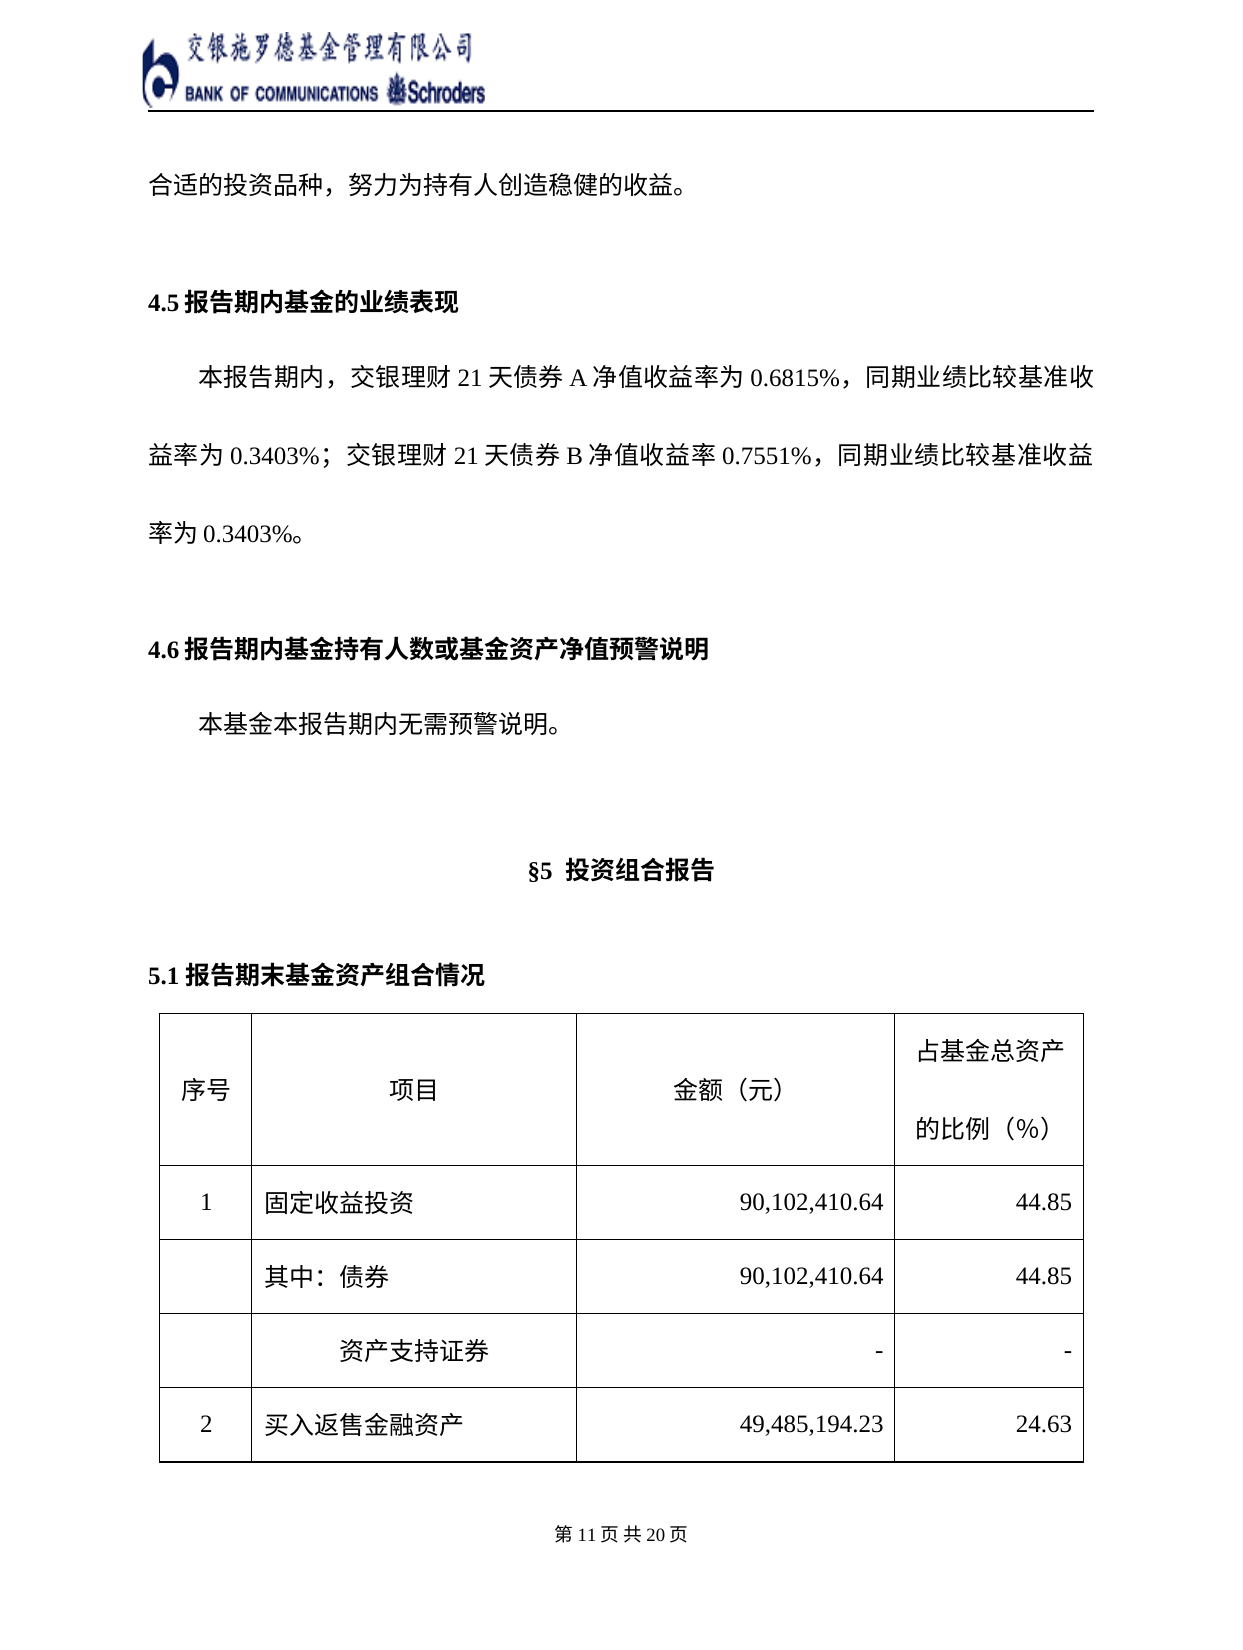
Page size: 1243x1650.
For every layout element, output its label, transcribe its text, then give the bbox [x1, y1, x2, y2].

text 本基金本报告期内无需预警说明。 [148, 690, 1094, 755]
table_header 占基金总资产的比例（％） [895, 1014, 1083, 1165]
text 4.5报告期内基金的业绩表现 [148, 268, 1094, 333]
subtitle §5 投资组合报告 [148, 836, 1094, 901]
picture [142, 32, 485, 108]
table_cell 1 [160, 1166, 251, 1239]
table_cell 24.63 [895, 1388, 1083, 1461]
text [148, 151, 1094, 216]
table_header 序号 [160, 1014, 251, 1165]
table_cell 90,102,410.64 [577, 1240, 894, 1313]
table_cell [160, 1240, 251, 1313]
table_cell 90,102,410.64 [577, 1166, 894, 1239]
table_cell 资产支持证券 [252, 1314, 576, 1387]
table_cell 2 [160, 1388, 251, 1461]
table_cell 其中：债券 [252, 1240, 576, 1313]
table_cell 49,485,194.23 [577, 1388, 894, 1461]
table_cell 买入返售金融资产 [252, 1388, 576, 1461]
table_cell - [577, 1314, 894, 1387]
table_cell - [895, 1314, 1083, 1387]
table_cell [160, 1314, 251, 1387]
text 4.6报告期内基金持有人数或基金资产净值预警说明 [148, 615, 1094, 680]
text 5.1 报告期末基金资产组合情况 [148, 941, 1094, 1006]
table_cell 44.85 [895, 1166, 1083, 1239]
table_header 项目 [252, 1014, 576, 1165]
table_header 金额（元） [577, 1014, 894, 1165]
table_cell 固定收益投资 [252, 1166, 576, 1239]
text 本报告期内，交银理财21天债券A净值收益率为0.6815%，同期业绩比较基准收益率为0.3403%；交银理财21天债券B净值收益率0.7551%，同期业绩比较基准收益率为0.3403%。 [148, 343, 1094, 564]
table_cell 44.85 [895, 1240, 1083, 1313]
